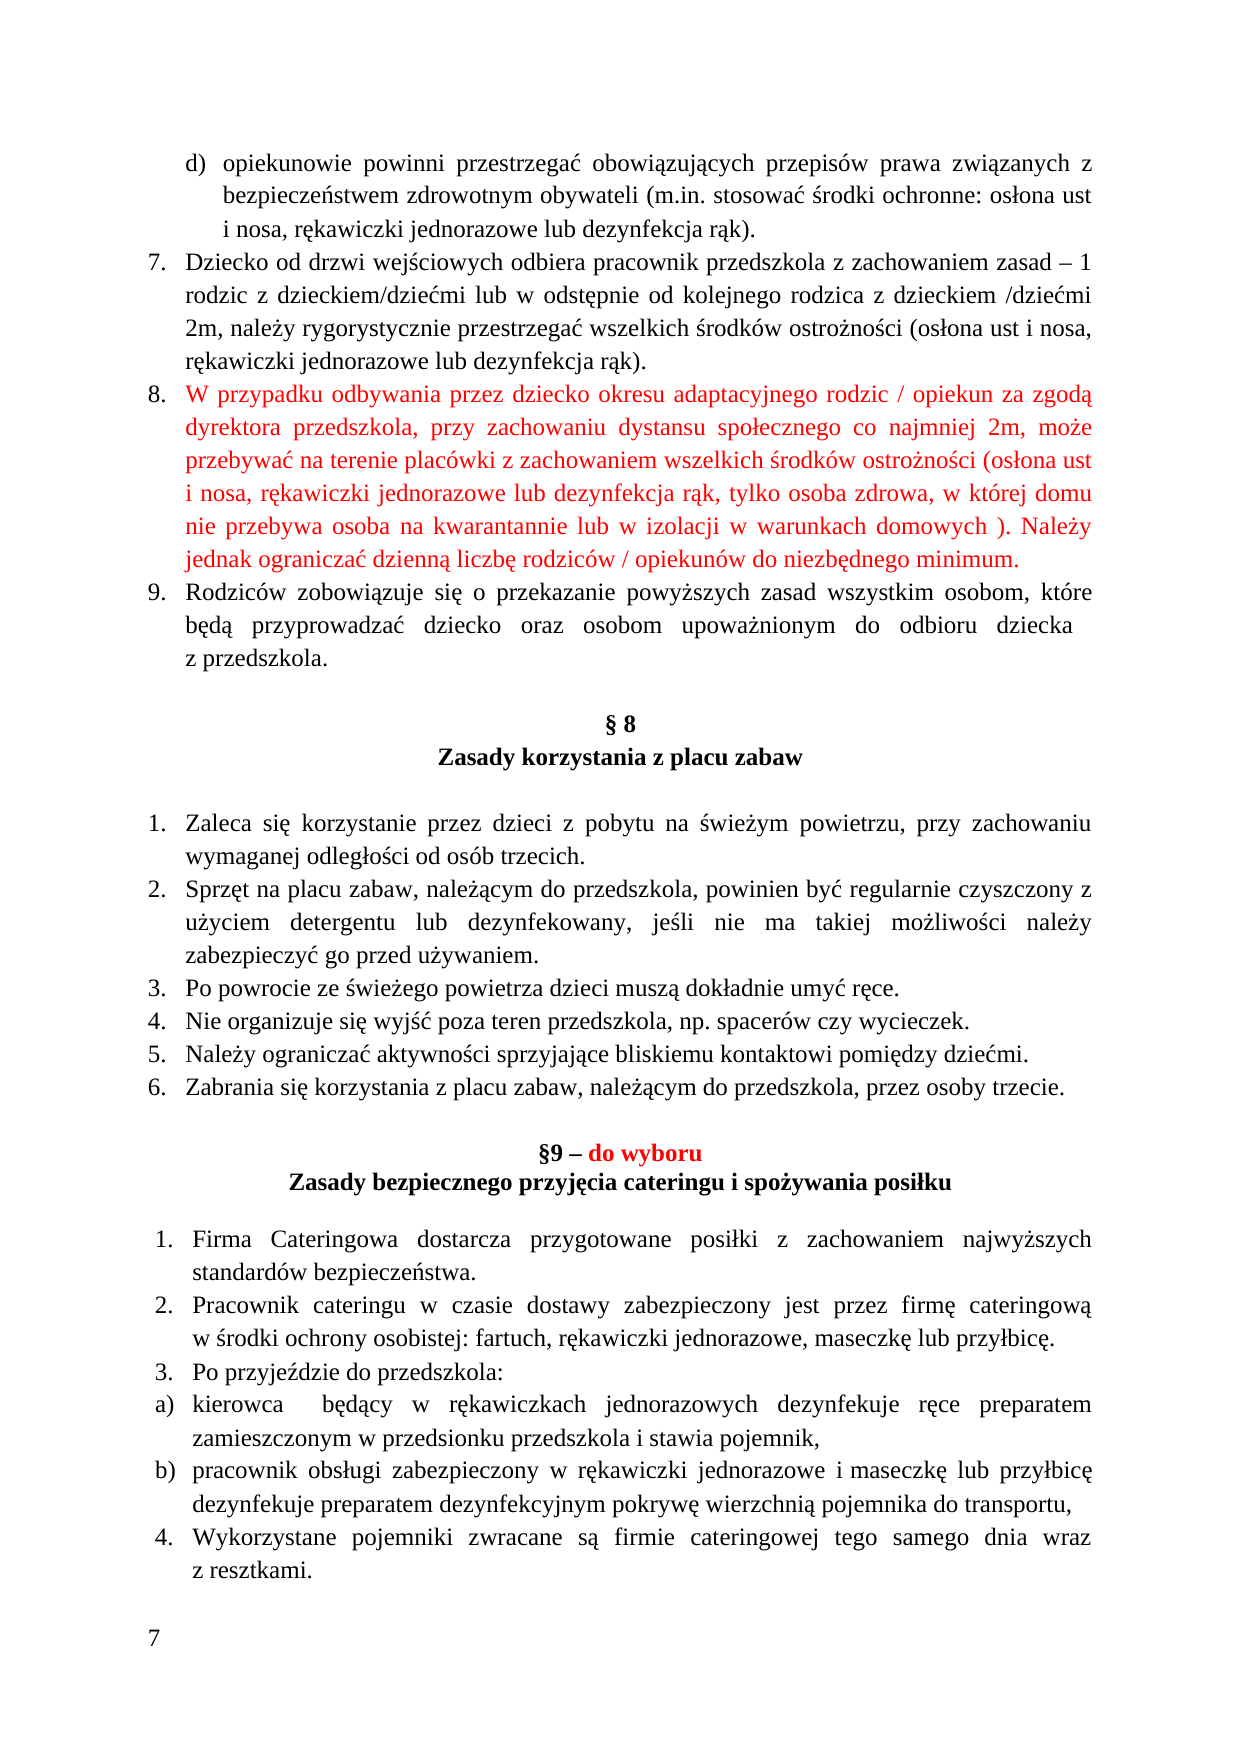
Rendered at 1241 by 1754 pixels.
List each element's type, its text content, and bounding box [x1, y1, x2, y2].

list pracownik obsługi zabezpieczony w rękawiczki jednorazowe i maseczkę lub przyłbicę dezynfekuje preparatem dezynfekcyjnym pokrywę wierzchnią pojemnika do transportu, [155, 1456, 1093, 1517]
list Nie organizuje się wyjść poza teren przedszkola, np. spacerów czy wycieczek. [148, 1006, 1093, 1035]
list Zaleca się korzystanie przez dzieci z pobytu na świeżym powietrzu, przy zachowaniu wymaganej odległości od osób trzecich. [148, 808, 1093, 870]
text § 8 [148, 709, 1093, 738]
list Sprzęt na placu zabaw, należącym do przedszkola, powinien być regularnie czyszczony z użyciem detergentu lub dezynfekowany, jeśli nie ma takiej możliwości należy zabezpieczyć go przed używaniem. [148, 874, 1093, 969]
list kierowca będący w rękawiczkach jednorazowych dezynfekuje ręce preparatem zamieszczonym w przedsionku przedszkola i stawia pojemnik, [155, 1389, 1093, 1451]
list opiekunowie powinni przestrzegać obowiązujących przepisów prawa związanych z bezpieczeństwem zdrowotnym obywateli (m.in. stosować środki ochronne: osłona ust i nosa, rękawiczki jednorazowe lub dezynfekcja rąk). [185, 148, 1093, 242]
list Wykorzystane pojemniki zwracane są firmie cateringowej tego samego dnia wraz z resztkami. [154, 1522, 1093, 1583]
text §9 – do wyboru [148, 1138, 1093, 1167]
list Dziecko od drzwi wejściowych odbiera pracownik przedszkola z zachowaniem zasad – 1 rodzic z dzieckiem/dziećmi lub w odstępnie od kolejnego rodzica z dzieckiem /dziećmi 2m, należy rygorystycznie przestrzegać wszelkich środków ostrożności (osłona ust i nosa, rękawiczki jednorazowe lub dezynfekcja rąk). [148, 247, 1093, 374]
list W przypadku odbywania przez dziecko okresu adaptacyjnego rodzic / opiekun za zgodą dyrektora przedszkola, przy zachowaniu dystansu społecznego co najmniej 2m, może przebywać na terenie placówki z zachowaniem wszelkich środków ostrożności (osłona ust i nosa, rękawiczki jednorazowe lub dezynfekcja rąk, tylko osoba zdrowa, w której domu nie przebywa osoba na kwarantannie lub w izolacji w warunkach domowych ). Należy jednak ograniczać dzienną liczbę rodziców / opiekunów do niezbędnego minimum. [148, 379, 1093, 573]
list Zabrania się korzystania z placu zabaw, należącym do przedszkola, przez osoby trzecie. [148, 1072, 1093, 1101]
list Firma Cateringowa dostarcza przygotowane posiłki z zachowaniem najwyższych standardów bezpieczeństwa. [154, 1224, 1093, 1286]
list Należy ograniczać aktywności sprzyjające bliskiemu kontaktowi pomiędzy dziećmi. [148, 1039, 1093, 1068]
list Rodziców zobowiązuje się o przekazanie powyższych zasad wszystkim osobom, które będą przyprowadzać dziecko oraz osobom upoważnionym do odbioru dziecka z przedszkola. [148, 577, 1093, 672]
list Po przyjeździe do przedszkola: [154, 1357, 1093, 1385]
list Pracownik cateringu w czasie dostawy zabezpieczony jest przez firmę cateringową w środki ochrony osobistej: fartuch, rękawiczki jednorazowe, maseczkę lub przyłbicę. [154, 1291, 1093, 1352]
text Zasady bezpiecznego przyjęcia cateringu i spożywania posiłku [148, 1167, 1093, 1196]
list Po powrocie ze świeżego powietrza dzieci muszą dokładnie umyć ręce. [148, 973, 1093, 1002]
text Zasady korzystania z placu zabaw [148, 742, 1093, 771]
